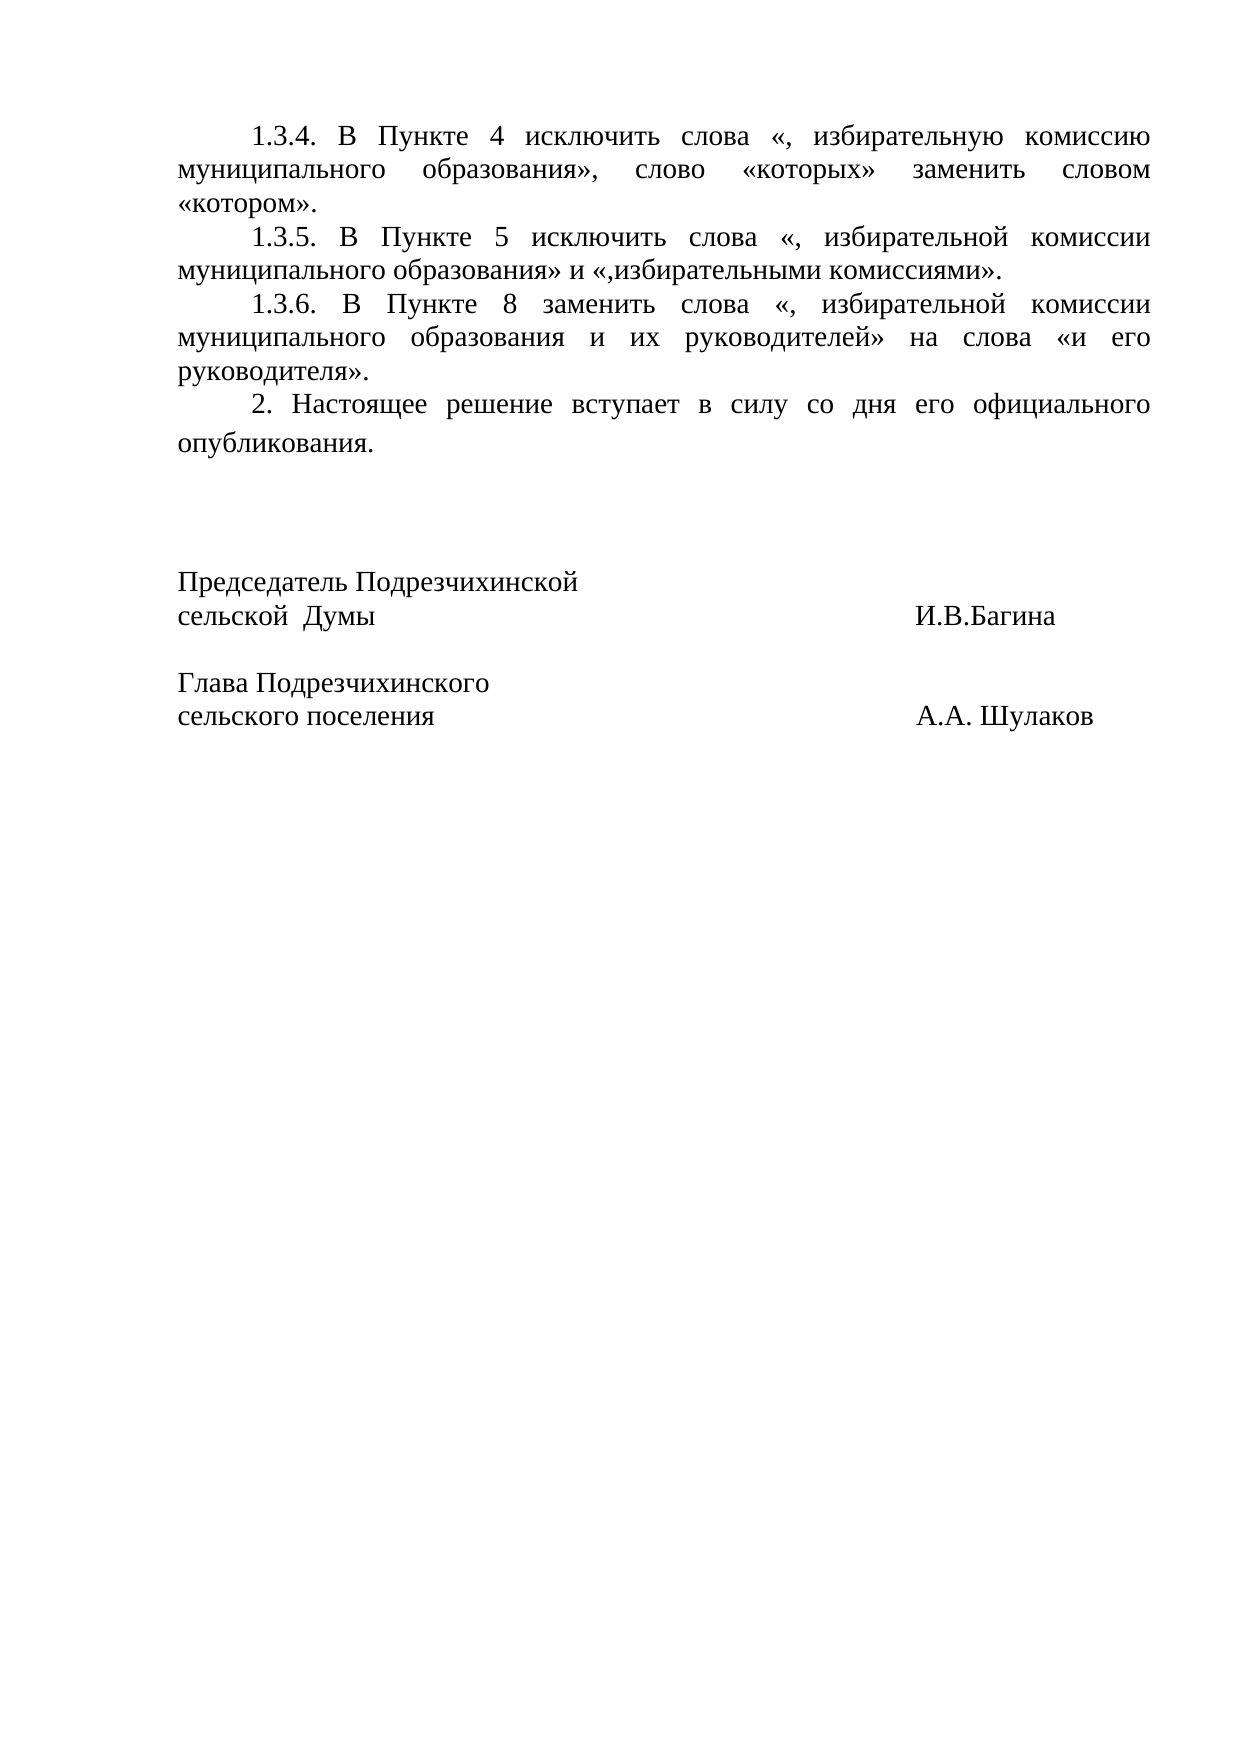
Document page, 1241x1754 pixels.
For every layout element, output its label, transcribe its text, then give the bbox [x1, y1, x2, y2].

text 1.3.4. В Пункте 4 исключить слова «, избирательную комиссию муниципального образования», слово «которых» заменить словом «котором». [177, 118, 1152, 219]
text 1.3.6. В Пункте 8 заменить слова «, избирательной комиссии муниципального образования и их руководителей» на слова «и его руководителя». [177, 286, 1152, 386]
text 2. Настоящее решение вступает в силу со дня его официального опубликования. [177, 386, 1152, 458]
text сельской Думы И.В.Багина [177, 598, 1152, 631]
text Глава Подрезчихинского [177, 665, 1152, 698]
text 1.3.5. В Пункте 5 исключить слова «, избирательной комиссии муниципального образования» и «,избирательными комиссиями». [177, 219, 1152, 286]
text Председатель Подрезчихинской [177, 564, 1152, 598]
text сельского поселения А.А. Шулаков [177, 698, 1152, 732]
